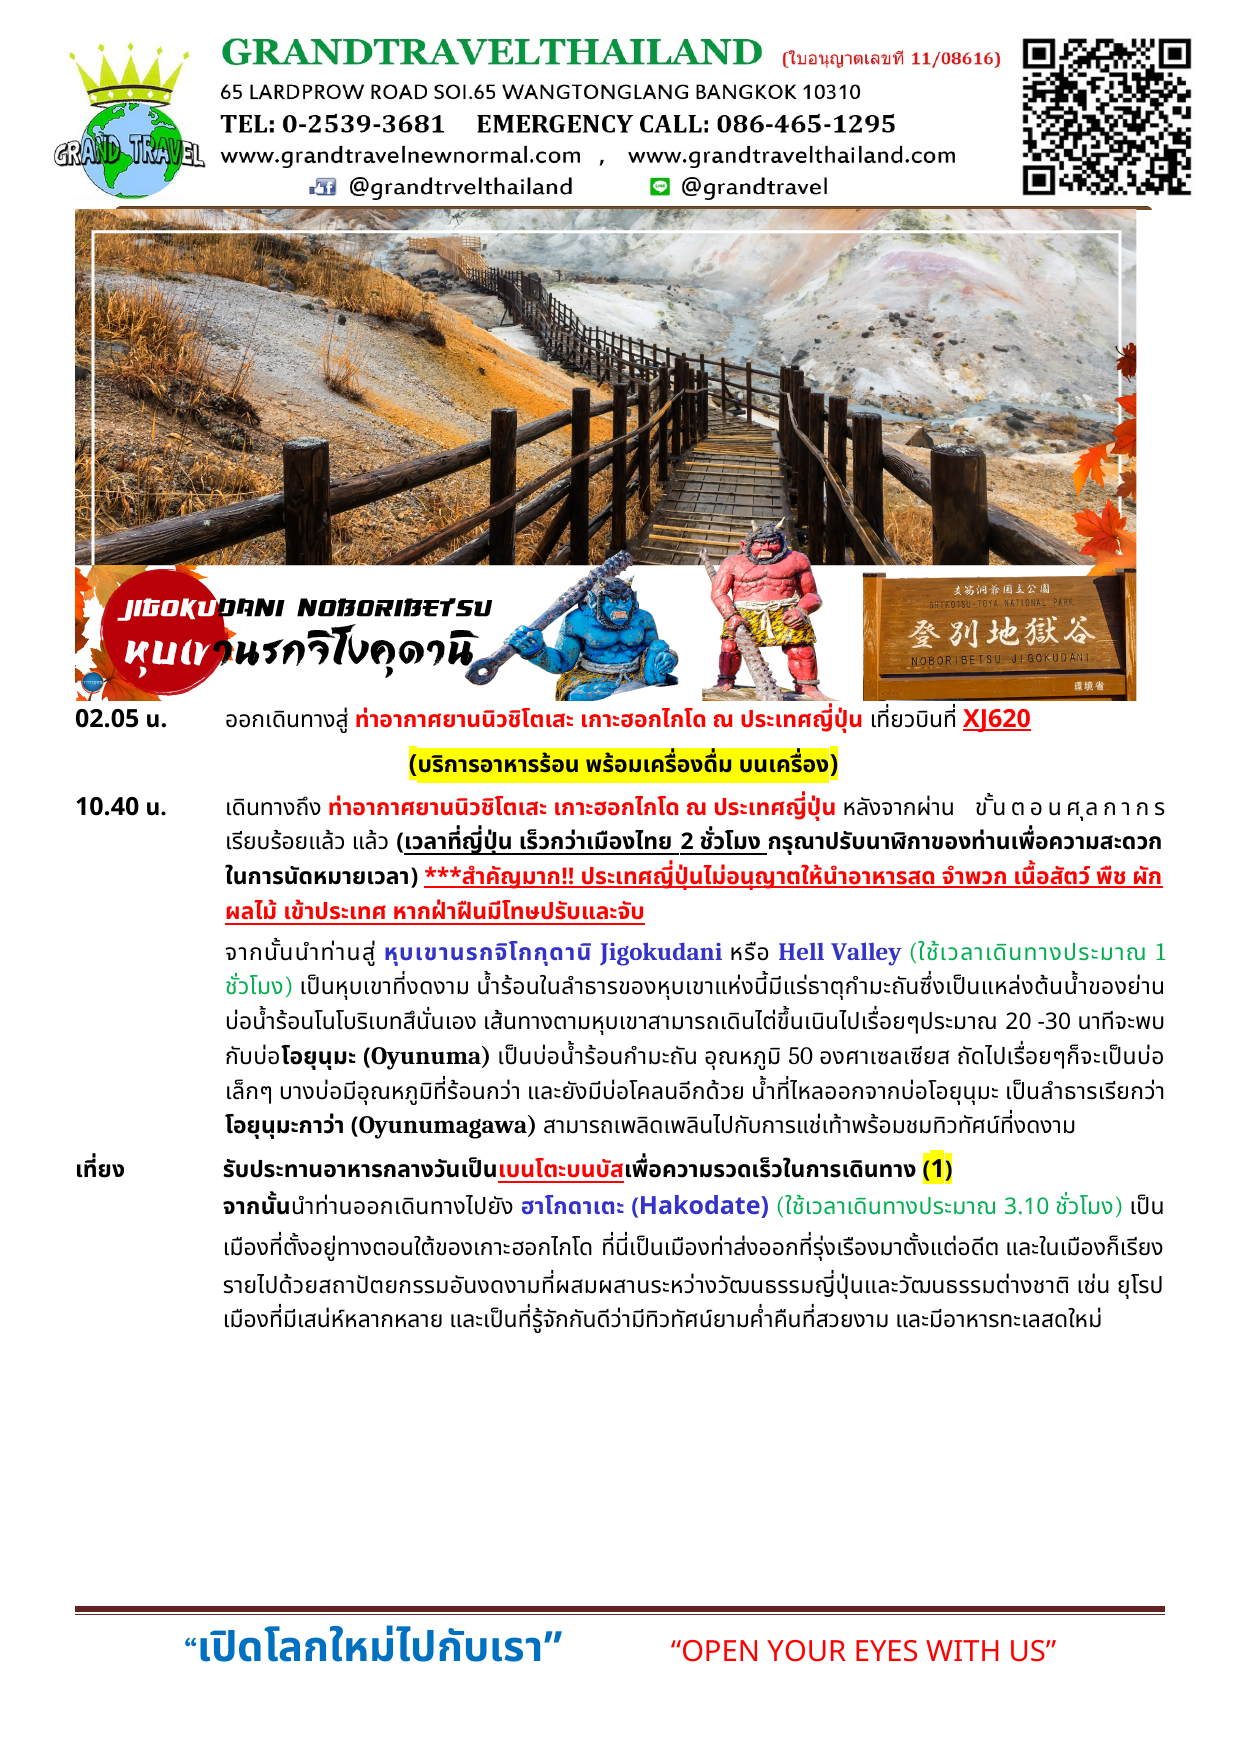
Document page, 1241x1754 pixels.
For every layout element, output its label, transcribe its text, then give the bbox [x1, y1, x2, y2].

text 10.40 น. เดินทางถึง ท่าอากาศยานนิวชิโตเสะ เกาะฮอกไกโด ณ ประเทศญี่ปุ่น หลังจากผ่าน ขั้นตอนศุลกากร เรียบร้อยแล้ว แล้ว (เวลาที่ญี่ปุ่น เร็วกว่าเมืองไทย 2 ชั่วโมง กรุณาปรับนาฬิกาของท่านเพื่อความสะดวกในการนัดหมายเวลา) ***สำคัญมาก!! ประเทศญี่ปุ่นไม่อนุญาตให้นำอาหารสด จำพวก เนื้อสัตว์ พืช ผัก ผลไม้ เข้าประเทศ หากฝ่าฝืนมีโทษปรับและจับ [75, 788, 1165, 929]
picture [36, 20, 1205, 701]
text จากนั้นนำท่านออกเดินทางไปยัง ฮาโกดาเตะ (Hakodate) (ใช้เวลาเดินทางประมาณ 3.10 ชั่วโมง) เป็นเมืองที่ตั้งอยู่ทางตอนใต้ของเกาะฮอกไกโด ที่นี่เป็นเมืองท่าส่งออกที่รุ่งเรืองมาตั้งแต่อดีต และในเมืองก็เรียงรายไปด้วยสถาปัตยกรรมอันงดงามที่ผสมผสานระหว่างวัฒนธรรมญี่ปุ่นและวัฒนธรรมต่างชาติ เช่น ยุโรปเมืองที่มีเสน่ห์หลากหลาย และเป็นที่รู้จักกันดีว่ามีทิวทัศน์ยามค่ำคืนที่สวยงาม และมีอาหารทะเลสดใหม่ [75, 1187, 1165, 1338]
picture [587, 692, 595, 697]
text เที่ยง รับประทานอาหารกลางวันเป็นเบนโตะบนบัสเพื่อความรวดเร็วในการเดินทาง (1) [75, 1150, 1165, 1187]
text (บริการอาหารร้อน พร้อมเครื่องดื่ม บนเครื่อง) [75, 746, 417, 783]
text 02.05 น. ออกเดินทางสู่ ท่าอากาศยานนิวชิโตเสะ เกาะฮอกไกโด ณ ประเทศญี่ปุ่น เที่ยวบินที่ XJ620 [75, 700, 1165, 737]
text จากนั้นนำท่านสู่ หุบเขานรกจิโกกุดานิ Jigokudani หรือ Hell Valley (ใช้เวลาเดินทางประมาณ 1 ชั่วโมง) เป็นหุบเขาที่งดงาม น้ำร้อนในลำธารของหุบเขาแห่งนี้มีแร่ธาตุกำมะถันซึ่งเป็นแหล่งต้นน้ำของย่านบ่อน้ำร้อนโนโบริเบทสึนั่นเอง เส้นทางตามหุบเขาสามารถเดินไต่ขึ้นเนินไปเรื่อยๆประมาณ 20 -30 นาทีจะพบกับบ่อโอยุนุมะ (Oyunuma) เป็นบ่อน้ำร้อนกำมะถัน อุณหภูมิ 50 องศาเซลเซียส ถัดไปเรื่อยๆก็จะเป็นบ่อเล็กๆ บางบ่อมีอุณหภูมิที่ร้อนกว่า และยังมีบ่อโคลนอีกด้วย น้ำที่ไหลออกจากบ่อโอยุนุมะ เป็นลำธารเรียกว่า โอยุนุมะกาว่า (Oyunumagawa) สามารถเพลิดเพลินไปกับการแช่เท้าพร้อมชมทิวทัศน์ที่งดงาม [225, 936, 1165, 1144]
text (บริการอาหารร้อน พร้อมเครื่องดื่ม บนเครื่อง) [417, 746, 1165, 783]
